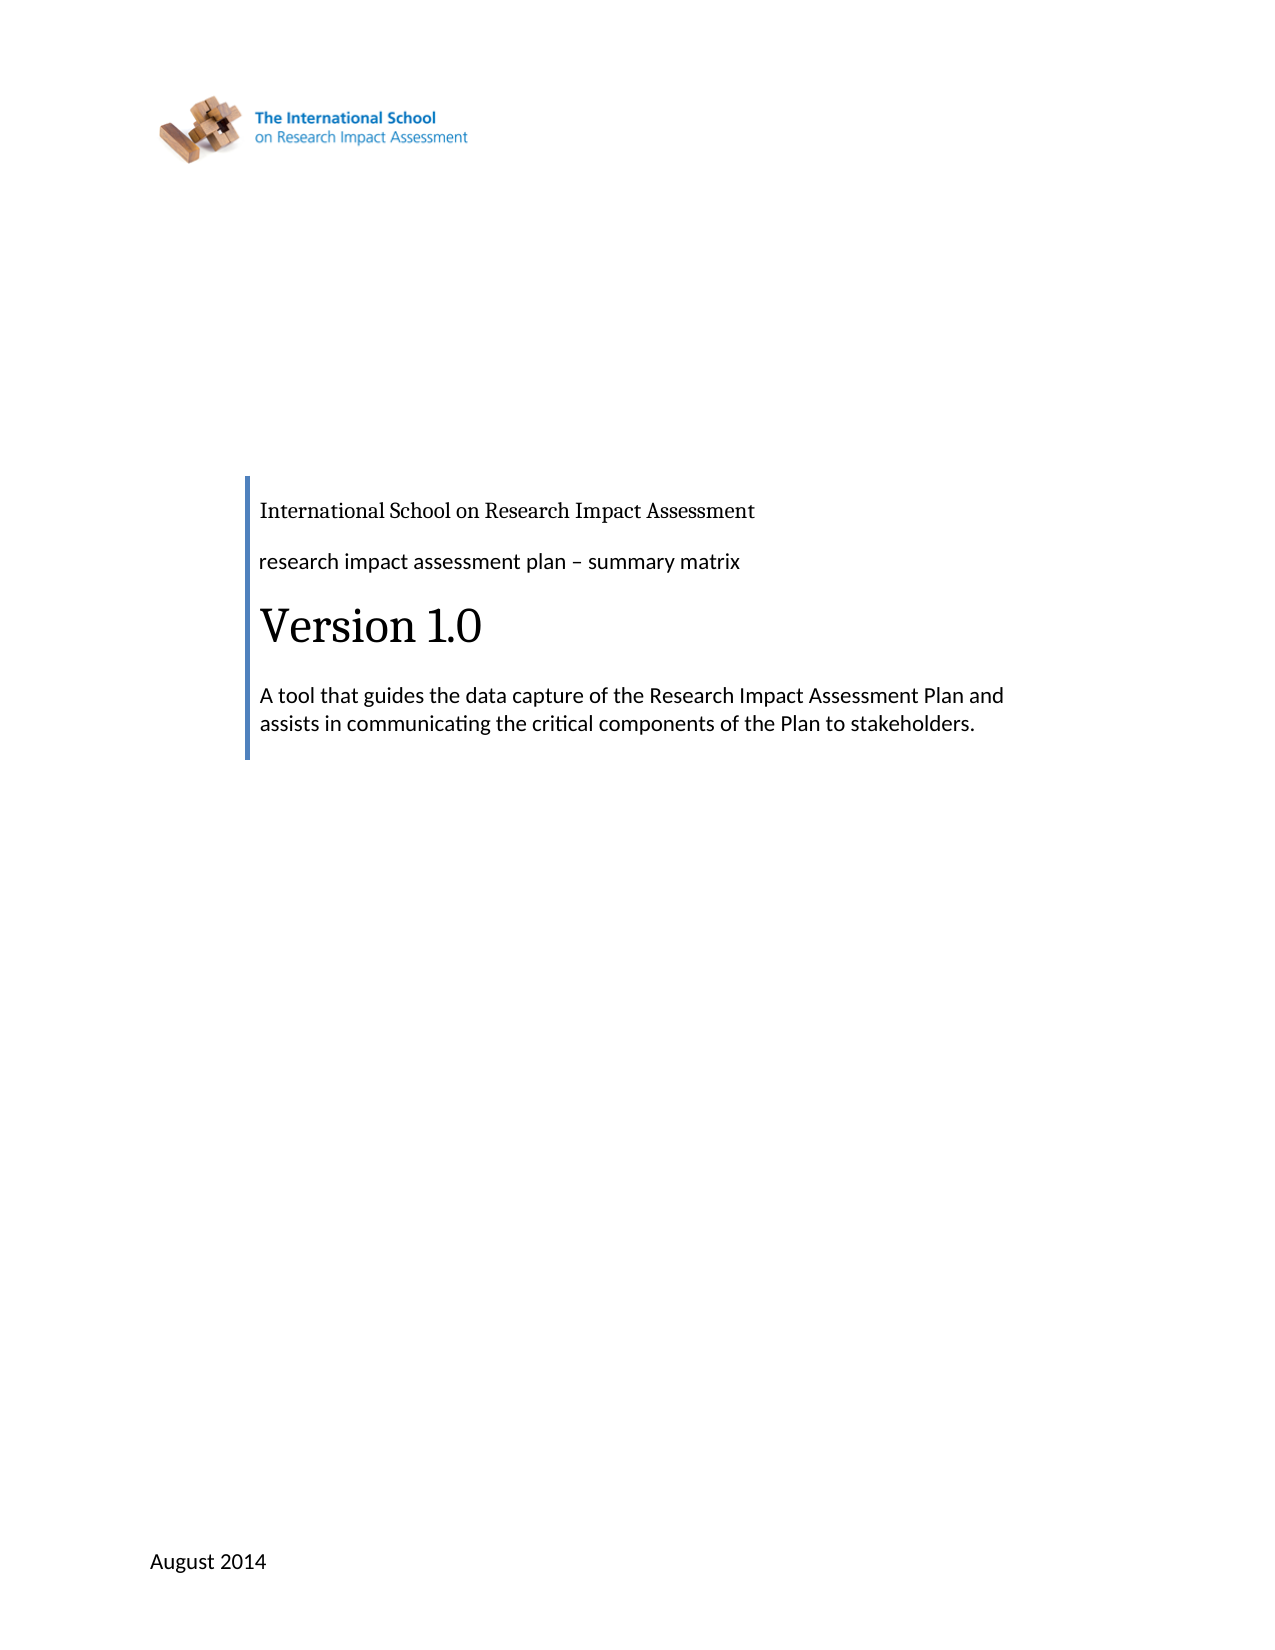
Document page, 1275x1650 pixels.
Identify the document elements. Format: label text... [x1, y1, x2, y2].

table_header International School on Research Impact Assessment [250, 476, 1027, 547]
picture [150, 75, 472, 176]
table_cell Version 1.0 [250, 575, 1027, 760]
table_cell [250, 547, 1027, 575]
